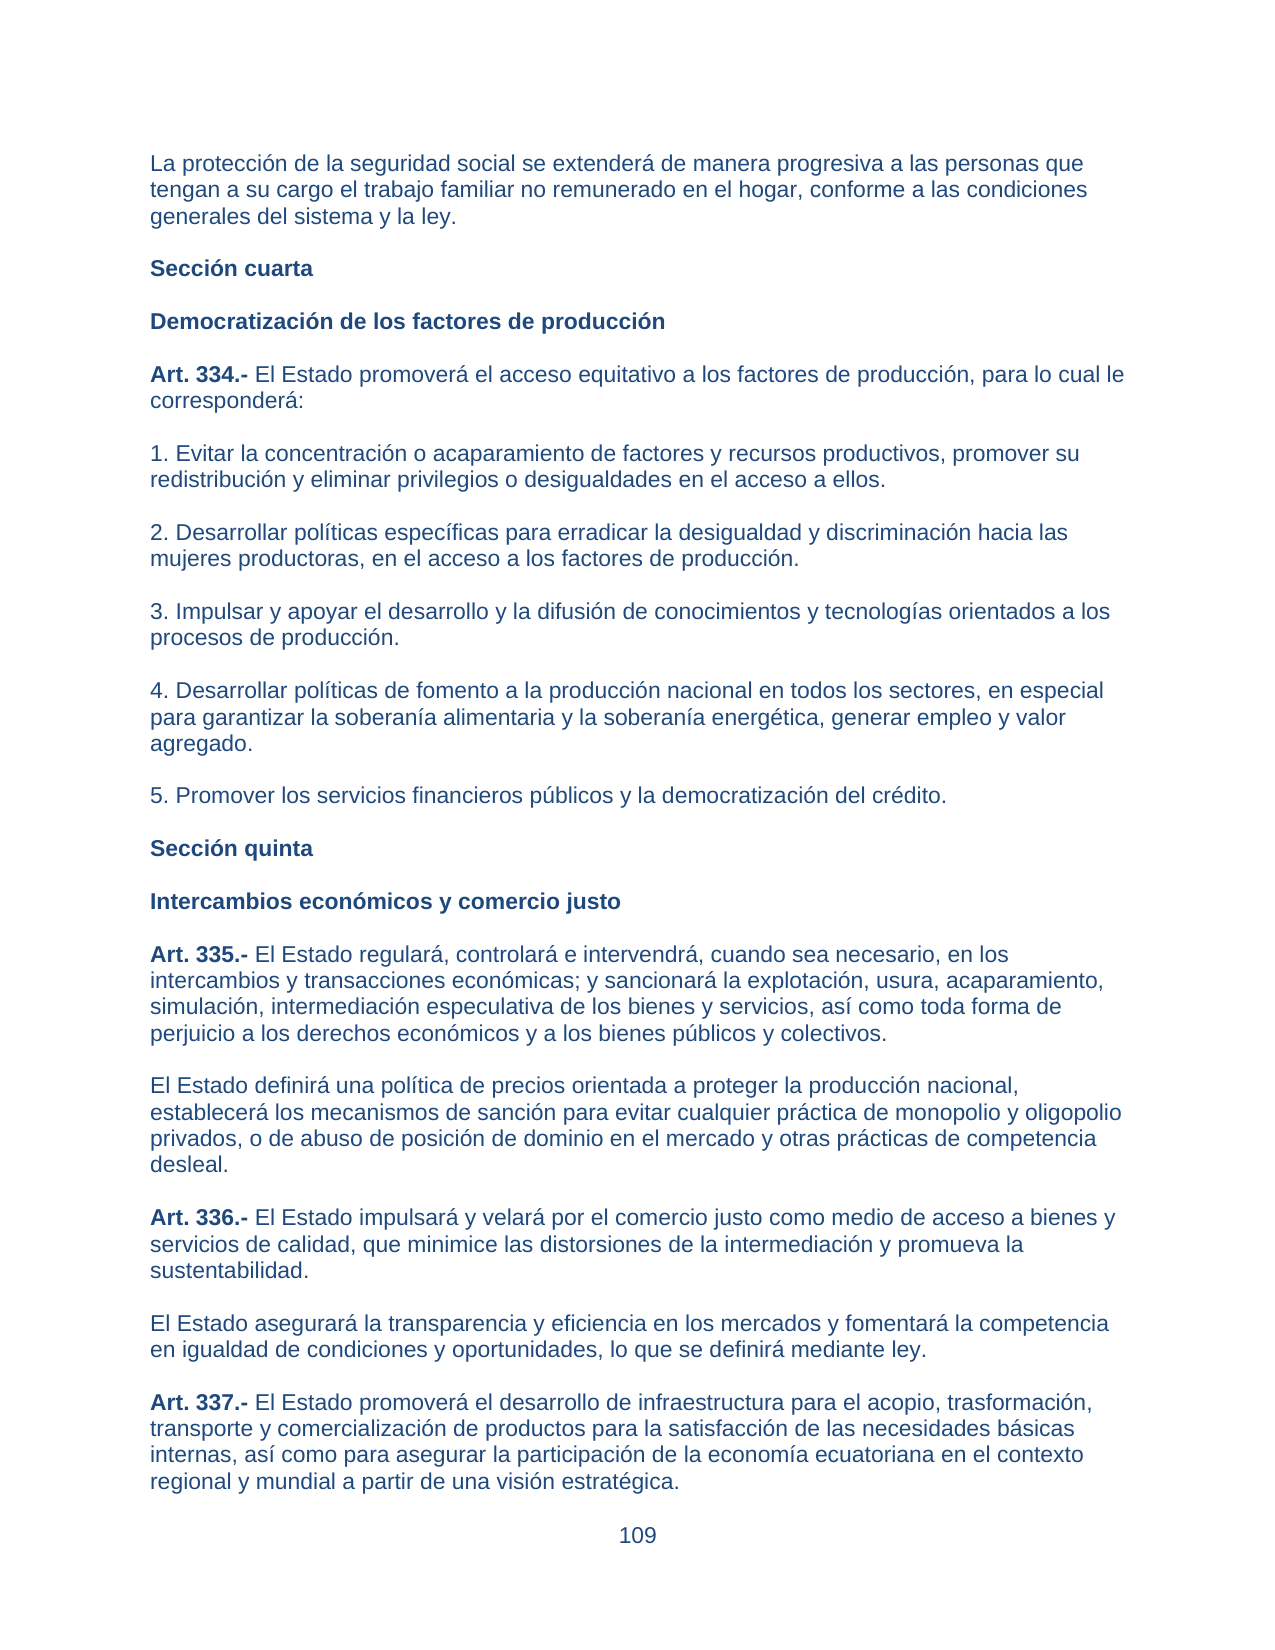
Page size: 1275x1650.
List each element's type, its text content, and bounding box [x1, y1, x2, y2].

text Art. 335.- El Estado regulará, controlará e intervendrá, cuando sea necesario, en los intercambios y transacciones económicas; y sancionará la explotación, usura, acaparamiento, simulación, intermediación especulativa de los bienes y servicios, así como toda forma de perjuicio a los derechos económicos y a los bienes públicos y colectivos. [150, 941, 1125, 1046]
text Art. 337.- El Estado promoverá el desarrollo de infraestructura para el acopio, trasformación, transporte y comercialización de productos para la satisfacción de las necesidades básicas internas, así como para asegurar la participación de la economía ecuatoriana en el contexto regional y mundial a partir de una visión estratégica. [150, 1389, 1125, 1494]
text La protección de la seguridad social se extenderá de manera progresiva a las personas que tengan a su cargo el trabajo familiar no remunerado en el hogar, conforme a las condiciones generales del sistema y la ley. [150, 150, 1125, 229]
text 3. Impulsar y apoyar el desarrollo y la difusión de conocimientos y tecnologías orientados a los procesos de producción. [150, 598, 1125, 651]
text Intercambios económicos y comercio justo [150, 888, 1125, 914]
text El Estado definirá una política de precios orientada a proteger la producción nacional, establecerá los mecanismos de sanción para evitar cualquier práctica de monopolio y oligopolio privados, o de abuso de posición de dominio en el mercado y otras prácticas de competencia desleal. [150, 1072, 1125, 1178]
text Art. 334.- El Estado promoverá el acceso equitativo a los factores de producción, para lo cual le corresponderá: [150, 361, 1125, 413]
text El Estado asegurará la transparencia y eficiencia en los mercados y fomentará la competencia en igualdad de condiciones y oportunidades, lo que se definirá mediante ley. [150, 1309, 1125, 1362]
text Art. 336.- El Estado impulsará y velará por el comercio justo como medio de acceso a bienes y servicios de calidad, que minimice las distorsiones de la intermediación y promueva la sustentabilidad. [150, 1204, 1125, 1283]
text Sección cuarta [150, 255, 1125, 282]
text 2. Desarrollar políticas específicas para erradicar la desigualdad y discriminación hacia las mujeres productoras, en el acceso a los factores de producción. [150, 519, 1125, 572]
text 1. Evitar la concentración o acaparamiento de factores y recursos productivos, promover su redistribución y eliminar privilegios o desigualdades en el acceso a ellos. [150, 440, 1125, 493]
text Democratización de los factores de producción [150, 308, 1125, 334]
text 5. Promover los servicios financieros públicos y la democratización del crédito. [150, 782, 1125, 809]
text Sección quinta [150, 835, 1125, 862]
text 4. Desarrollar políticas de fomento a la producción nacional en todos los sectores, en especial para garantizar la soberanía alimentaria y la soberanía energética, generar empleo y valor agregado. [150, 677, 1125, 756]
